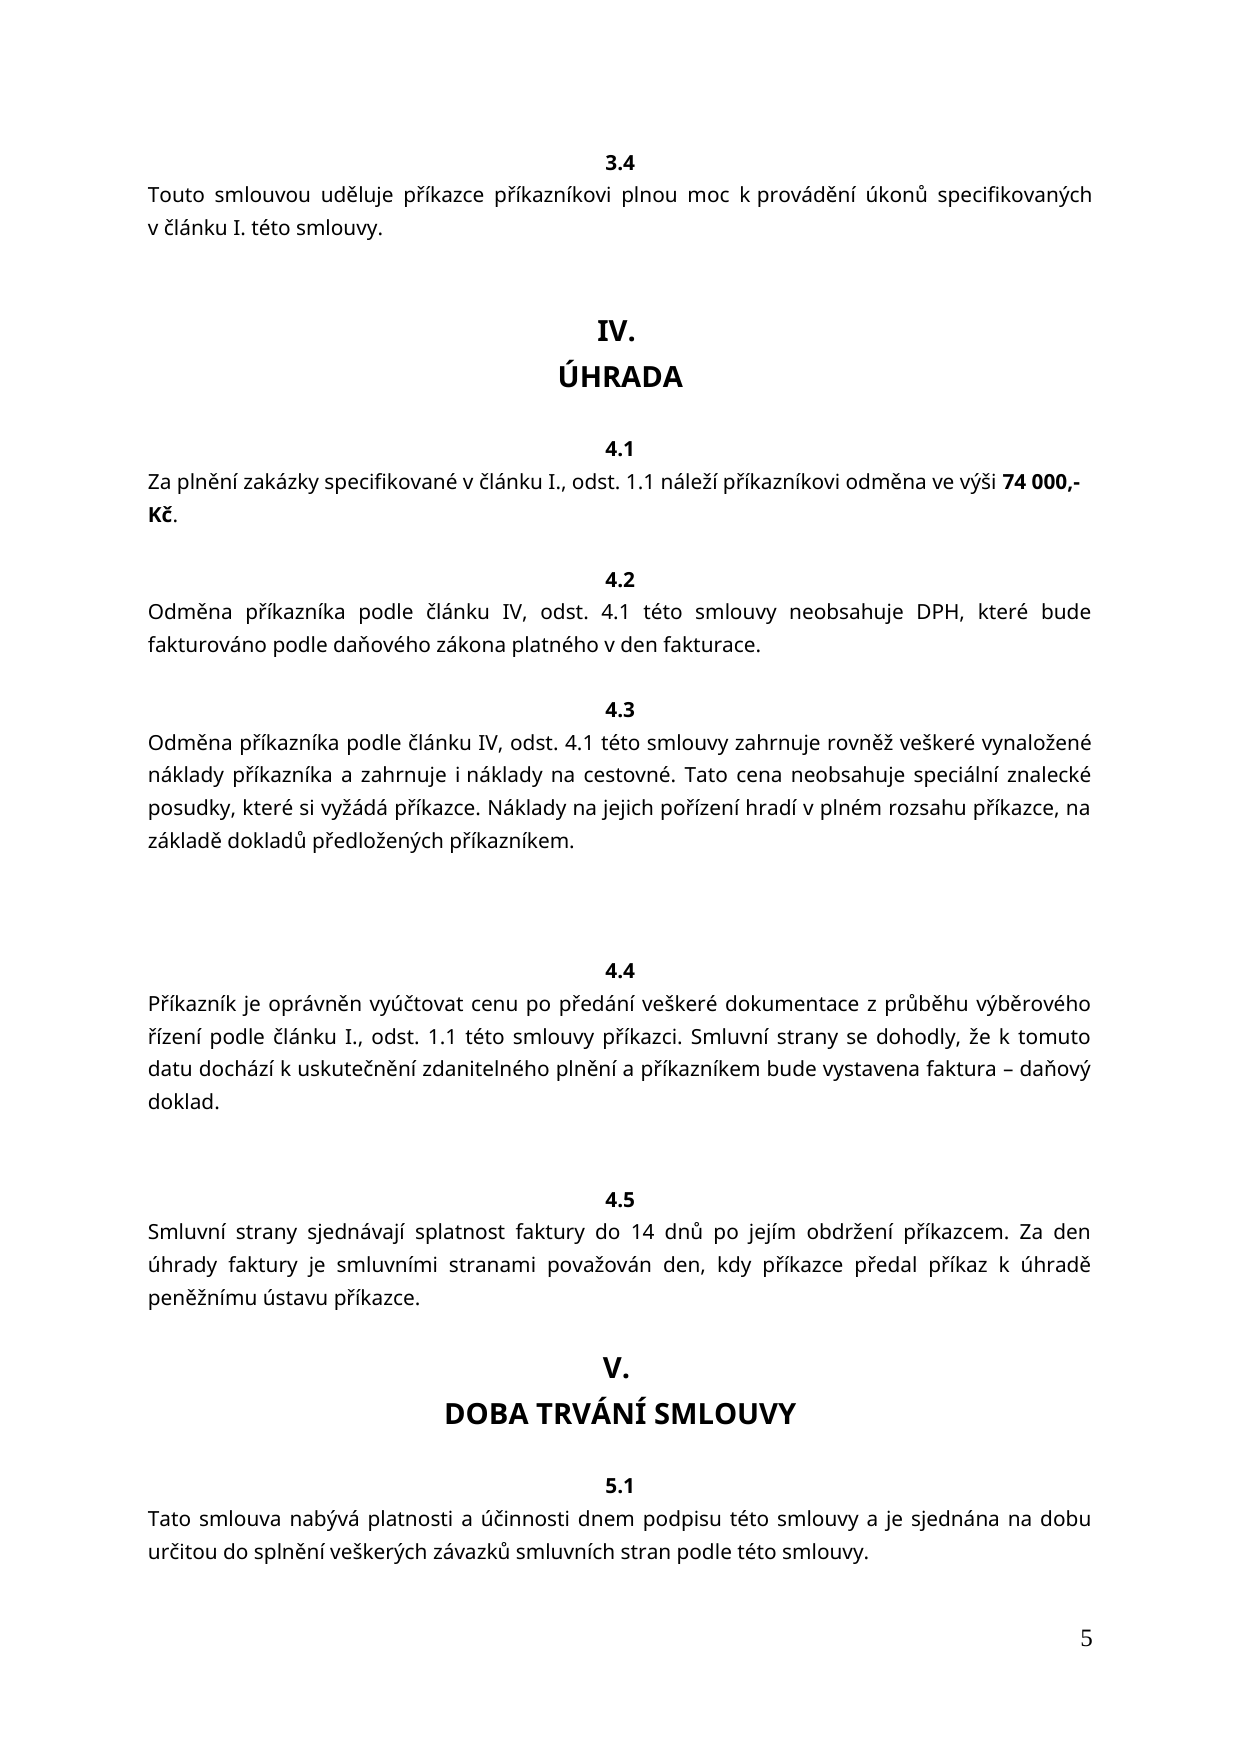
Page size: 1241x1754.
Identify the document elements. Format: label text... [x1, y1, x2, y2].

text Odměna příkazníka podle článku IV, odst. 4.1 této smlouvy neobsahuje DPH, které bude fakturováno podle daňového zákona platného v den fakturace. [148, 597, 1093, 658]
text IV. ÚHRADA [148, 311, 1093, 396]
text 5.1 [148, 1472, 1093, 1500]
text 4.4 [148, 957, 1093, 985]
text Odměna příkazníka podle článku IV, odst. 4.1 této smlouvy zahrnuje rovněž veškeré vynaložené náklady příkazníka a zahrnuje i náklady na cestovné. Tato cena neobsahuje speciální znalecké posudky, které si vyžádá příkazce. Náklady na jejich pořízení hradí v plném rozsahu příkazce, na základě dokladů předložených příkazníkem. [148, 728, 1093, 854]
text V. DOBA TRVÁNÍ SMLOUVY [148, 1348, 1093, 1433]
text Smluvní strany sjednávají splatnost faktury do 14 dnů po jejím obdržení příkazcem. Za den úhrady faktury je smluvními stranami považován den, kdy příkazce předal příkaz k úhradě peněžnímu ústavu příkazce. [148, 1217, 1093, 1311]
text Tato smlouva nabývá platnosti a účinnosti dnem podpisu této smlouvy a je sjednána na dobu určitou do splnění veškerých závazků smluvních stran podle této smlouvy. [148, 1504, 1093, 1565]
text 4.3 [148, 695, 1093, 724]
text 4.1 [148, 434, 1093, 463]
text 4.2 [148, 565, 1093, 593]
text Za plnění zakázky specifikované v článku I., odst. 1.1 náleží příkazníkovi odměna ve výši 74 000,- Kč. [148, 467, 1093, 528]
text 3.4 [148, 148, 1093, 176]
text Příkazník je oprávněn vyúčtovat cenu po předání veškeré dokumentace z průběhu výběrového řízení podle článku I., odst. 1.1 této smlouvy příkazci. Smluvní strany se dohodly, že k tomuto datu dochází k uskutečnění zdanitelného plnění a příkazníkem bude vystavena faktura – daňový doklad. [148, 989, 1093, 1115]
text Touto smlouvou uděluje příkazce příkazníkovi plnou moc k provádění úkonů specifikovaných v článku I. této smlouvy. [148, 180, 1093, 241]
text 4.5 [148, 1185, 1093, 1213]
